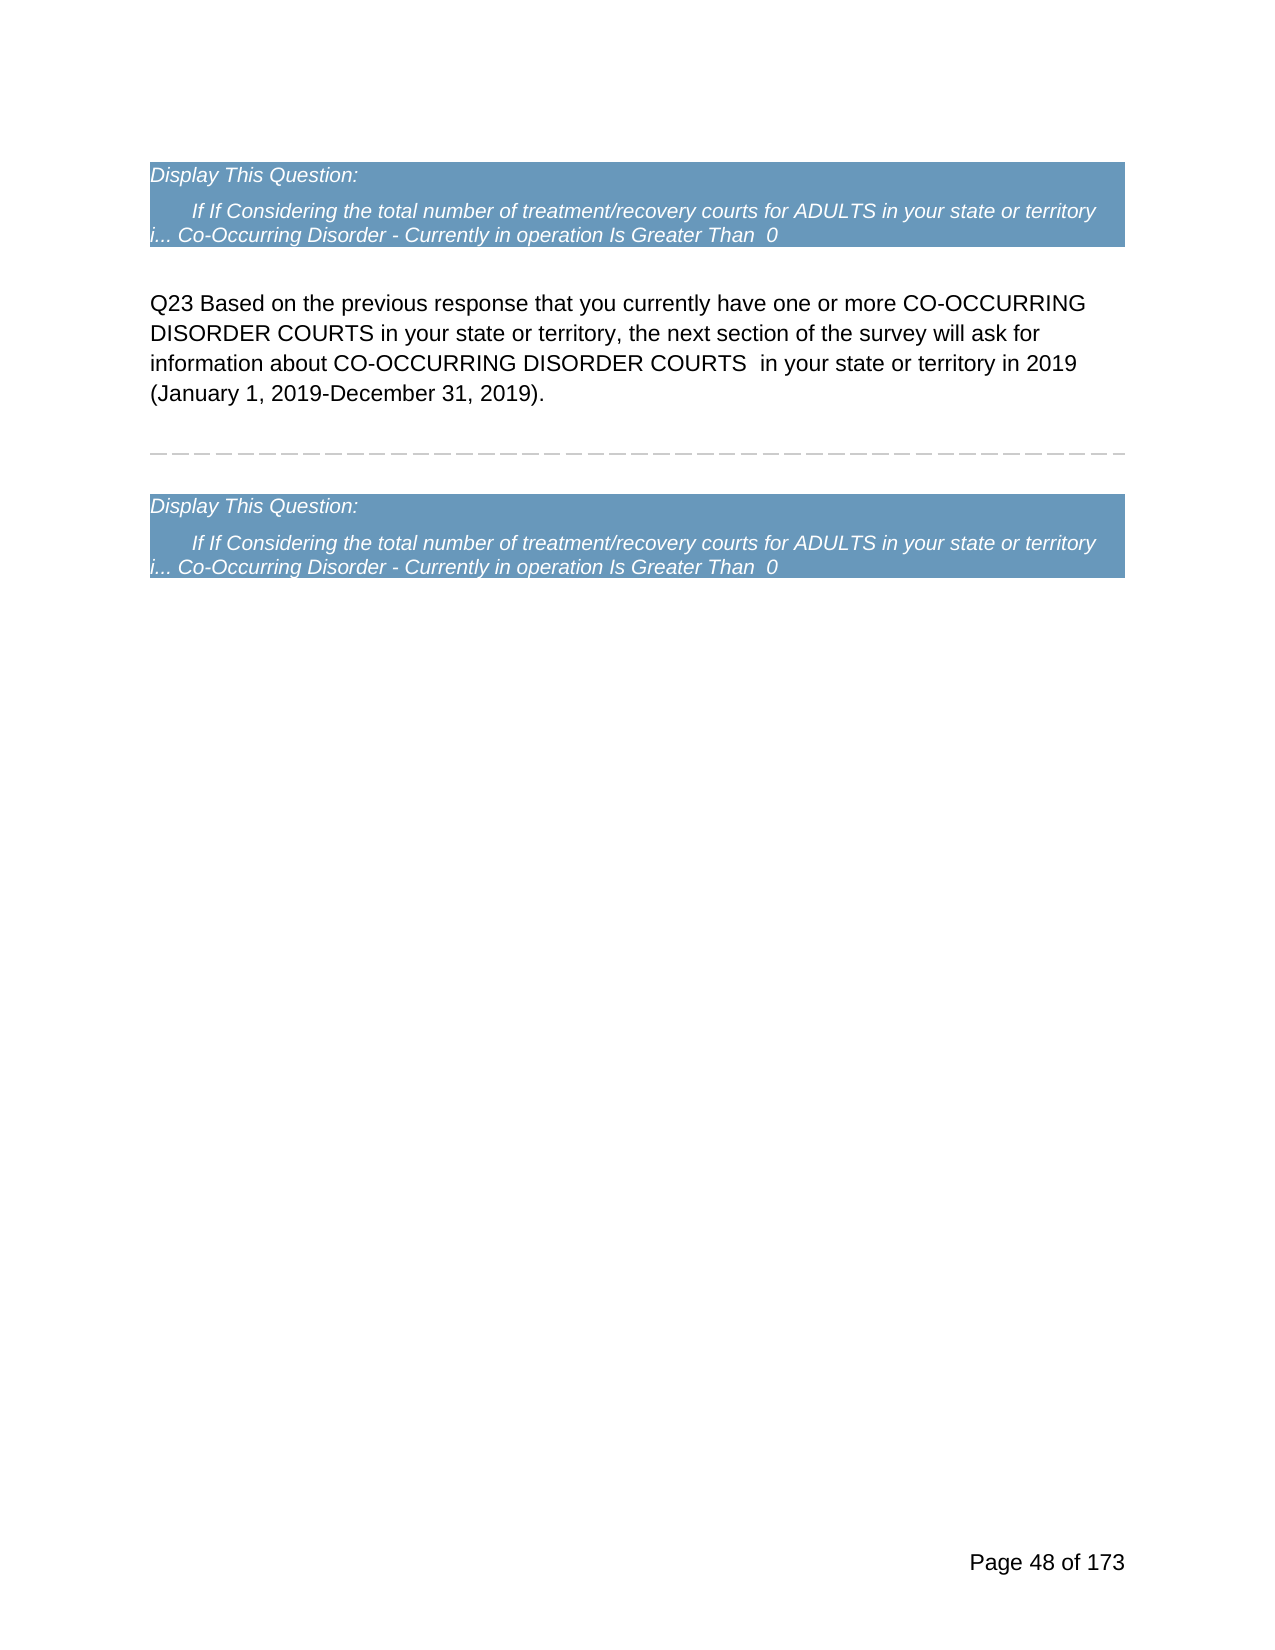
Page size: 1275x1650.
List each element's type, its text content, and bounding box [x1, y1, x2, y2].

text Display This Question: [150, 494, 1125, 518]
text Q23 Based on the previous response that you currently have one or more CO-OCCURRING DISORDER COURTS in your state or territory, the next section of the survey will ask for information about CO-OCCURRING DISORDER COURTS in your state or territory in 2019 (January 1, 2019-December 31, 2019). [150, 289, 1125, 407]
text If If Considering the total number of treatment/recovery courts for ADULTS in your state or territory i... Co-Occurring Disorder - Currently in operation Is Greater Than 0 [150, 531, 1125, 578]
text If If Considering the total number of treatment/recovery courts for ADULTS in your state or territory i... Co-Occurring Disorder - Currently in operation Is Greater Than 0 [150, 199, 1125, 247]
text Display This Question: [150, 162, 1125, 186]
